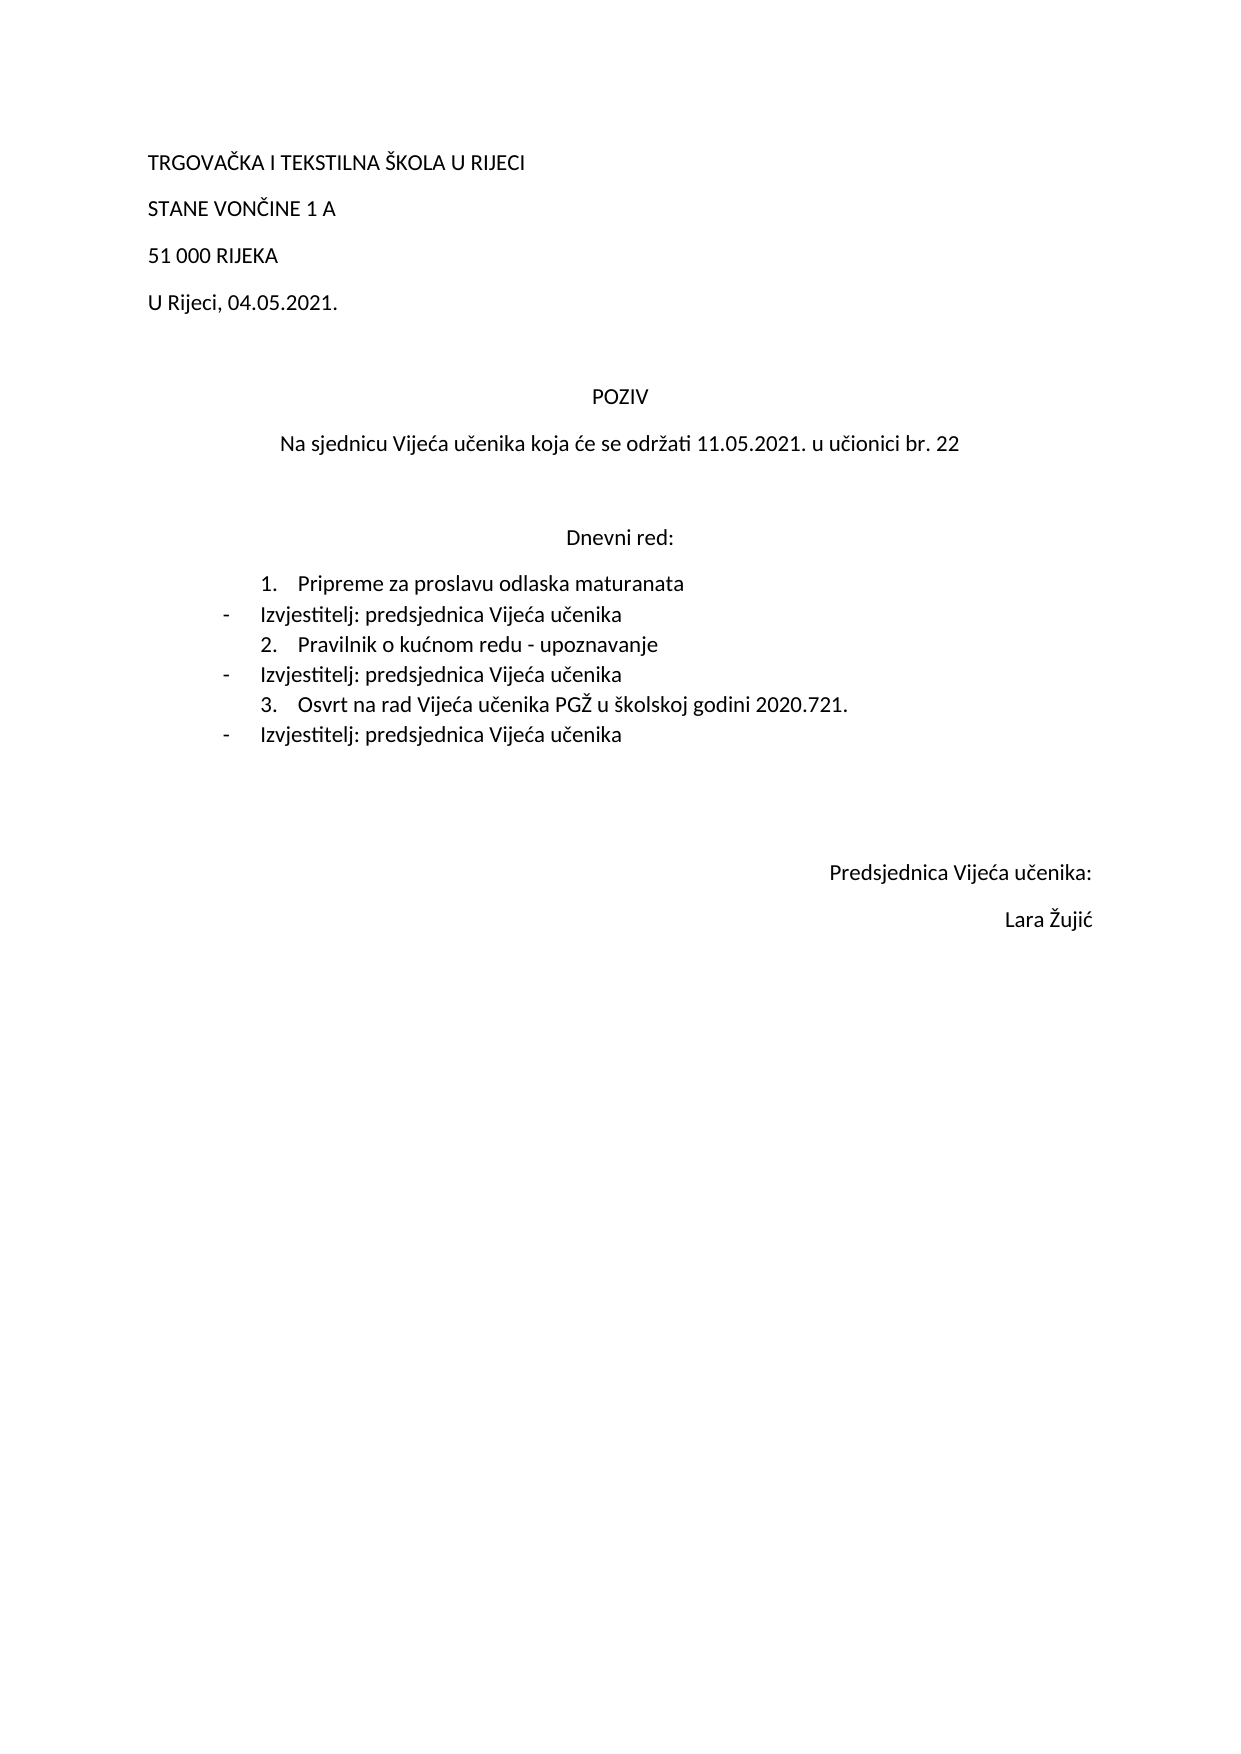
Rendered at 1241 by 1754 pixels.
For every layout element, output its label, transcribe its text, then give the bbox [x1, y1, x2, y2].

text 51 000 RIJEKA [148, 241, 1093, 269]
text Dnevni red: [148, 523, 1093, 551]
list Pripreme za proslavu odlaska maturanata [260, 569, 1093, 597]
text U Rijeci, 04.05.2021. [148, 288, 1093, 316]
text STANE VONČINE 1 A [148, 194, 1093, 222]
text POZIV [148, 382, 1093, 410]
list Izvjestitelj: predsjednica Vijeća učenika [223, 721, 1093, 748]
list Osvrt na rad Vijeća učenika PGŽ u školskoj godini 2020.721. [260, 690, 1093, 718]
list Izvjestitelj: predsjednica Vijeća učenika [223, 660, 1093, 688]
list Pravilnik o kućnom redu - upoznavanje [260, 630, 1093, 658]
text TRGOVAČKA I TEKSTILNA ŠKOLA U RIJECI [148, 148, 1093, 176]
text Lara Žujić [148, 905, 1093, 933]
text Na sjednicu Vijeća učenika koja će se održati 11.05.2021. u učionici br. 22 [148, 429, 1093, 457]
list Izvjestitelj: predsjednica Vijeća učenika [223, 600, 1093, 628]
text Predsjednica Vijeća učenika: [148, 858, 1093, 886]
